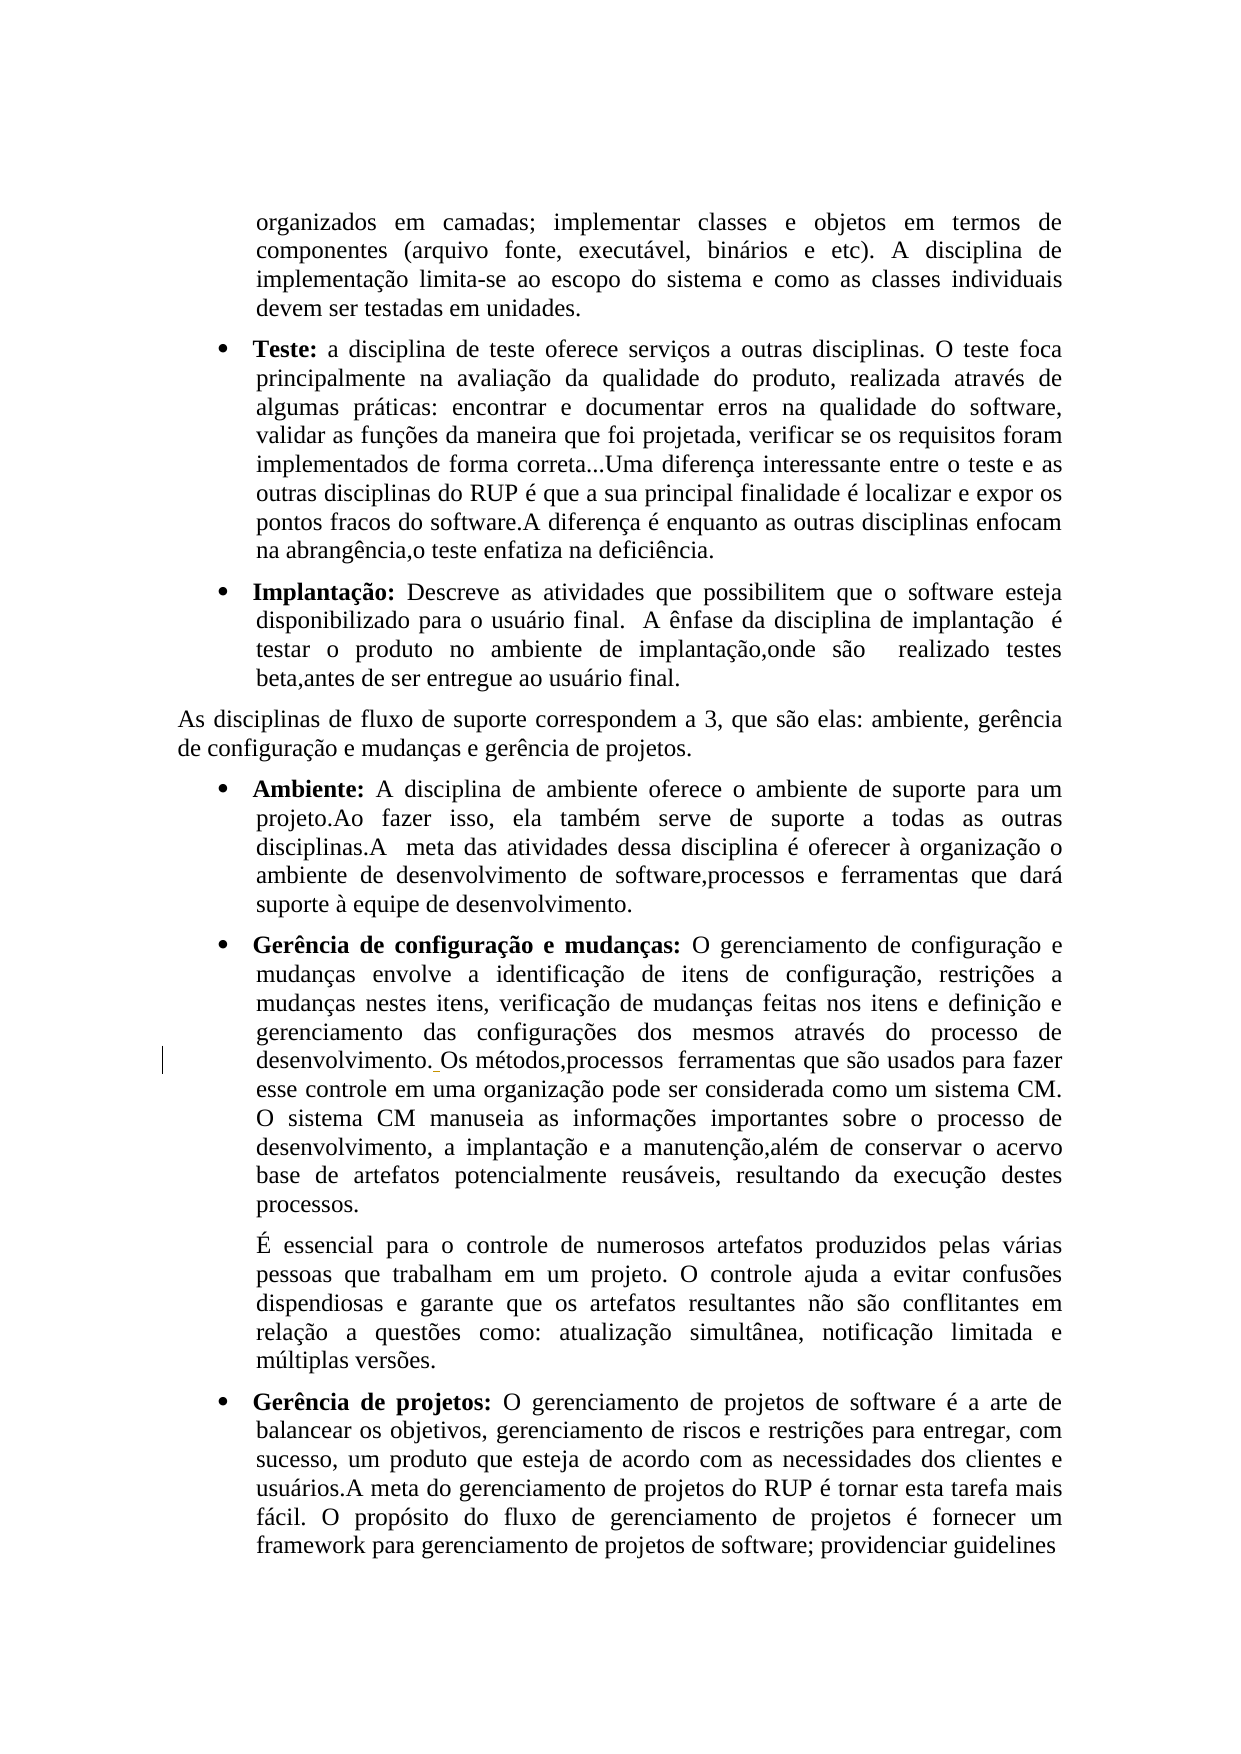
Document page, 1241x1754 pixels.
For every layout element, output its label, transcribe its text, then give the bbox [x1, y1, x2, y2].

list Gerência de configuração e mudanças: O gerenciamento de configuração e mudanças envolve a identificação de itens de configuração, restrições a mudanças nestes itens, verificação de mudanças feitas nos itens e definição e gerenciamento das configurações dos mesmos através do processo de desenvolvimento.Os métodos,processos ferramentas que são usados para fazer esse controle em uma organização pode ser considerada como um sistema CM. O sistema CM manuseia as informações importantes sobre o processo de desenvolvimento, a implantação e a manutenção,além de conservar o acervo base de artefatos potencialmente reusáveis, resultando da execução destes processos. [218, 931, 1063, 1218]
list Ambiente: A disciplina de ambiente oferece o ambiente de suporte para um projeto.Ao fazer isso, ela também serve de suporte a todas as outras disciplinas.A meta das atividades dessa disciplina é oferecer à organização o ambiente de desenvolvimento de software,processos e ferramentas que dará suporte à equipe de desenvolvimento. [218, 774, 1063, 918]
list Implantação: Descreve as atividades que possibilitem que o software esteja disponibilizado para o usuário final. A ênfase da disciplina de implantação é testar o produto no ambiente de implantação,onde são realizado testes beta,antes de ser entregue ao usuário final. [218, 577, 1063, 692]
text As disciplinas de fluxo de suporte correspondem a 3, que são elas: ambiente, gerência de configuração e mudanças e gerência de projetos. [177, 704, 1063, 762]
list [218, 1387, 1063, 1559]
text É essencial para o controle de numerosos artefatos produzidos pelas várias pessoas que trabalham em um projeto. O controle ajuda a evitar confusões dispendiosas e garante que os artefatos resultantes não são conflitantes em relação a questões como: atualização simultânea, notificação limitada e múltiplas versões. [256, 1231, 1063, 1374]
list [218, 207, 1063, 322]
list Teste: a disciplina de teste oferece serviços a outras disciplinas. O teste foca principalmente na avaliação da qualidade do produto, realizada através de algumas práticas: encontrar e documentar erros na qualidade do software, validar as funções da maneira que foi projetada, verificar se os requisitos foram implementados de forma correta...Uma diferença interessante entre o teste e as outras disciplinas do RUP é que a sua principal finalidade é localizar e expor os pontos fracos do software.A diferença é enquanto as outras disciplinas enfocam na abrangência,o teste enfatiza na deficiência. [218, 334, 1063, 564]
